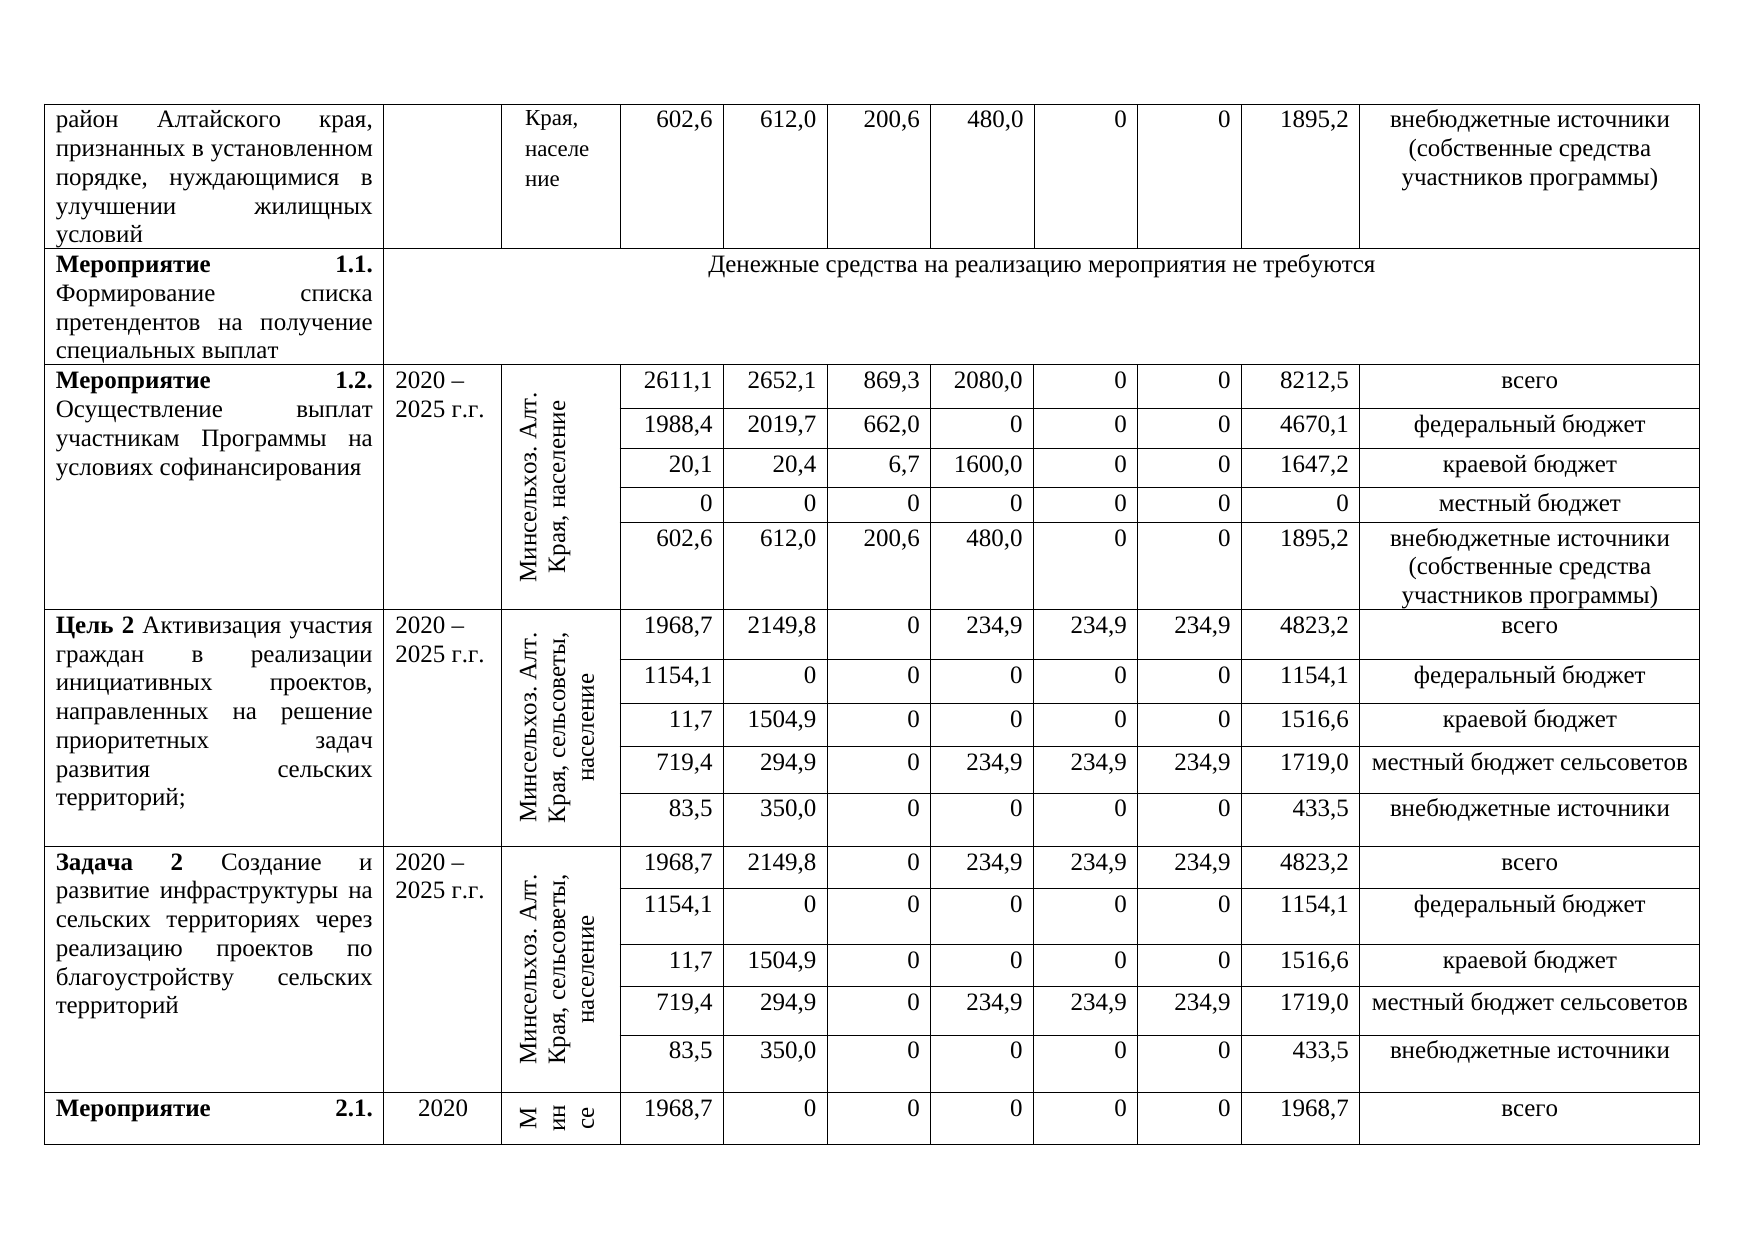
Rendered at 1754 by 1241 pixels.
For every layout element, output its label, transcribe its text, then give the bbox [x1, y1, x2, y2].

table_cell внебюджетные источники (собственные средства участников программы) [1360, 105, 1699, 248]
table_cell 0 [724, 660, 827, 703]
table_cell 1154,1 [621, 889, 723, 944]
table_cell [502, 1093, 620, 1144]
table_cell 0 [931, 794, 1033, 846]
table_cell 0 [1138, 365, 1241, 408]
table_cell краевой бюджет [1360, 704, 1699, 746]
table_cell 0 [828, 610, 930, 659]
table_cell 0 [828, 747, 930, 792]
table_cell 1719,0 [1242, 987, 1359, 1034]
table_cell 662,0 [828, 409, 930, 448]
table_cell 2020 – 2025 г.г. [384, 610, 501, 846]
table_cell краевой бюджет [1360, 945, 1699, 986]
table_cell 0 [1034, 365, 1137, 408]
table_cell 869,3 [828, 365, 930, 408]
table_cell 1988,4 [621, 409, 723, 448]
table_cell 0 [1138, 1093, 1241, 1144]
table_cell 1154,1 [1242, 660, 1359, 703]
table_cell 294,9 [724, 987, 827, 1034]
table_cell 0 [828, 1036, 930, 1092]
table_cell 0 [931, 409, 1033, 448]
table_cell Мероприятие 1.1. Формирование списка претендентов на получение специальных выплат [45, 249, 383, 364]
table_cell 2611,1 [621, 365, 723, 408]
table_cell 2080,0 [931, 365, 1033, 408]
table_cell 2020 – 2025 г.г. [384, 365, 501, 609]
table_cell 0 [828, 847, 930, 888]
table_cell 0 [931, 488, 1033, 522]
table_cell 0 [1034, 945, 1137, 986]
table_cell 0 [1138, 794, 1241, 846]
table_cell 0 [1034, 794, 1137, 846]
table_cell 294,9 [724, 747, 827, 792]
table_cell 1504,9 [724, 704, 827, 746]
table_cell 0 [828, 889, 930, 944]
table_cell 0 [1034, 488, 1137, 522]
table_cell 0 [931, 889, 1033, 944]
table_cell 234,9 [1034, 987, 1137, 1034]
table_cell 1968,7 [1242, 1093, 1359, 1144]
table_cell федеральный бюджет [1360, 660, 1699, 703]
table_cell 1647,2 [1242, 449, 1359, 487]
table_cell 8212,5 [1242, 365, 1359, 408]
table_cell 602,6 [621, 105, 723, 248]
table_cell 234,9 [931, 847, 1033, 888]
table_cell 83,5 [621, 1036, 723, 1092]
table_cell всего [1360, 365, 1699, 408]
table_cell всего [1360, 1093, 1699, 1144]
table_cell 1154,1 [1242, 889, 1359, 944]
table_cell 1968,7 [621, 1093, 723, 1144]
table_cell 234,9 [1138, 987, 1241, 1034]
table_cell 1600,0 [931, 449, 1033, 487]
table_cell 0 [1138, 660, 1241, 703]
table_cell 11,7 [621, 945, 723, 986]
table_cell 0 [1034, 449, 1137, 487]
table_cell Мероприятие 1.2. Осуществление выплат участникам Программы на условиях софинансирования [45, 365, 383, 609]
table_cell 0 [621, 488, 723, 522]
table_cell 0 [931, 1093, 1033, 1144]
table_cell 2020 – 2025 г.г. [384, 847, 501, 1092]
table_cell 433,5 [1242, 794, 1359, 846]
table_cell 234,9 [931, 987, 1033, 1034]
table_cell местный бюджет сельсоветов [1360, 987, 1699, 1034]
table_cell 480,0 [931, 105, 1034, 248]
table_cell 0 [1138, 945, 1241, 986]
table_cell федеральный бюджет [1360, 889, 1699, 944]
table_cell 234,9 [1138, 847, 1241, 888]
table_cell 2149,8 [724, 847, 827, 888]
table_cell 0 [1034, 704, 1137, 746]
table_cell 433,5 [1242, 1036, 1359, 1092]
table_cell 480,0 [931, 523, 1033, 609]
table_cell 0 [1035, 105, 1137, 248]
table_cell 0 [1138, 704, 1241, 746]
table_cell 0 [1242, 488, 1359, 522]
table_cell 234,9 [1138, 747, 1241, 792]
table_cell 11,7 [621, 704, 723, 746]
table_cell 602,6 [621, 523, 723, 609]
table_cell 4823,2 [1242, 847, 1359, 888]
table_cell 612,0 [724, 105, 827, 248]
table_cell 234,9 [931, 610, 1033, 659]
table_cell 0 [828, 1093, 930, 1144]
table_cell 200,6 [828, 105, 930, 248]
table_cell 1719,0 [1242, 747, 1359, 792]
table_cell 0 [1138, 409, 1241, 448]
table_cell 0 [931, 1036, 1033, 1092]
table_cell Цель 2 Активизация участия граждан в реализации инициативных проектов, направленных на решение приоритетных задач развития сельских территорий; [45, 610, 383, 846]
table_cell 2020 [384, 1093, 501, 1144]
table_cell 2652,1 [724, 365, 827, 408]
table_cell 719,4 [621, 987, 723, 1034]
table_cell Денежные средства на реализацию мероприятия не требуются [384, 249, 1699, 364]
table_cell 0 [1138, 488, 1241, 522]
table_cell 0 [1034, 409, 1137, 448]
table_cell 0 [1034, 889, 1137, 944]
table_cell 350,0 [724, 794, 827, 846]
table_cell 1516,6 [1242, 704, 1359, 746]
table_cell местный бюджет [1360, 488, 1699, 522]
table_cell 1516,6 [1242, 945, 1359, 986]
table_cell 83,5 [621, 794, 723, 846]
table_cell 200,6 [828, 523, 930, 609]
table_cell 719,4 [621, 747, 723, 792]
table_cell 1895,2 [1242, 105, 1359, 248]
table_cell 0 [828, 794, 930, 846]
table_cell внебюджетные источники (собственные средства участников программы) [1360, 523, 1699, 609]
table_cell внебюджетные источники [1360, 1036, 1699, 1092]
table_cell 0 [1138, 105, 1241, 248]
table_cell 0 [1138, 889, 1241, 944]
table_cell 1154,1 [621, 660, 723, 703]
table_cell 0 [1034, 660, 1137, 703]
table_cell 2019,7 [724, 409, 827, 448]
table_cell внебюджетные источники [1360, 794, 1699, 846]
table_cell федеральный бюджет [1360, 409, 1699, 448]
table_cell 0 [931, 660, 1033, 703]
table_cell 0 [828, 488, 930, 522]
table_cell 0 [724, 1093, 827, 1144]
table_cell 0 [724, 488, 827, 522]
table_cell 234,9 [1034, 747, 1137, 792]
table_cell Задача 2 Создание и развитие инфраструктуры на сельских территориях через реализацию проектов по благоустройству сельских территорий [45, 847, 383, 1092]
table_cell 0 [828, 660, 930, 703]
table_cell 0 [1138, 449, 1241, 487]
table_cell 0 [1034, 1036, 1137, 1092]
table_cell 20,1 [621, 449, 723, 487]
table_cell 2149,8 [724, 610, 827, 659]
table_cell Минсельхоз. Алт. Края, сельсоветы, население [502, 847, 620, 1092]
table_cell 1895,2 [1242, 523, 1359, 609]
table_cell 1968,7 [621, 610, 723, 659]
table_cell 0 [828, 987, 930, 1034]
table_cell 4823,2 [1242, 610, 1359, 659]
table_cell 0 [931, 945, 1033, 986]
table_cell 0 [828, 704, 930, 746]
table_cell 612,0 [724, 523, 827, 609]
table_cell 234,9 [1034, 610, 1137, 659]
table_cell Минсельхоз. Алт. Края, сельсоветы, население [502, 610, 620, 846]
table_cell 1504,9 [724, 945, 827, 986]
table_cell 0 [828, 945, 930, 986]
table_cell 0 [931, 704, 1033, 746]
table_cell 4670,1 [1242, 409, 1359, 448]
table_cell краевой бюджет [1360, 449, 1699, 487]
table_cell 0 [1034, 523, 1137, 609]
table_cell местный бюджет сельсоветов [1360, 747, 1699, 792]
table_cell 6,7 [828, 449, 930, 487]
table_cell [45, 1093, 383, 1144]
table_cell всего [1360, 847, 1699, 888]
table_cell 234,9 [1034, 847, 1137, 888]
table_cell 0 [724, 889, 827, 944]
table_cell 0 [1138, 1036, 1241, 1092]
table_cell 350,0 [724, 1036, 827, 1092]
table_cell 0 [1034, 1093, 1137, 1144]
table_cell 20,4 [724, 449, 827, 487]
table_cell 234,9 [931, 747, 1033, 792]
table_cell 1968,7 [621, 847, 723, 888]
table_cell Минсельхоз. Алт. Края, население [502, 365, 620, 609]
table_cell 0 [1138, 523, 1241, 609]
table_cell 234,9 [1138, 610, 1241, 659]
table_cell всего [1360, 610, 1699, 659]
